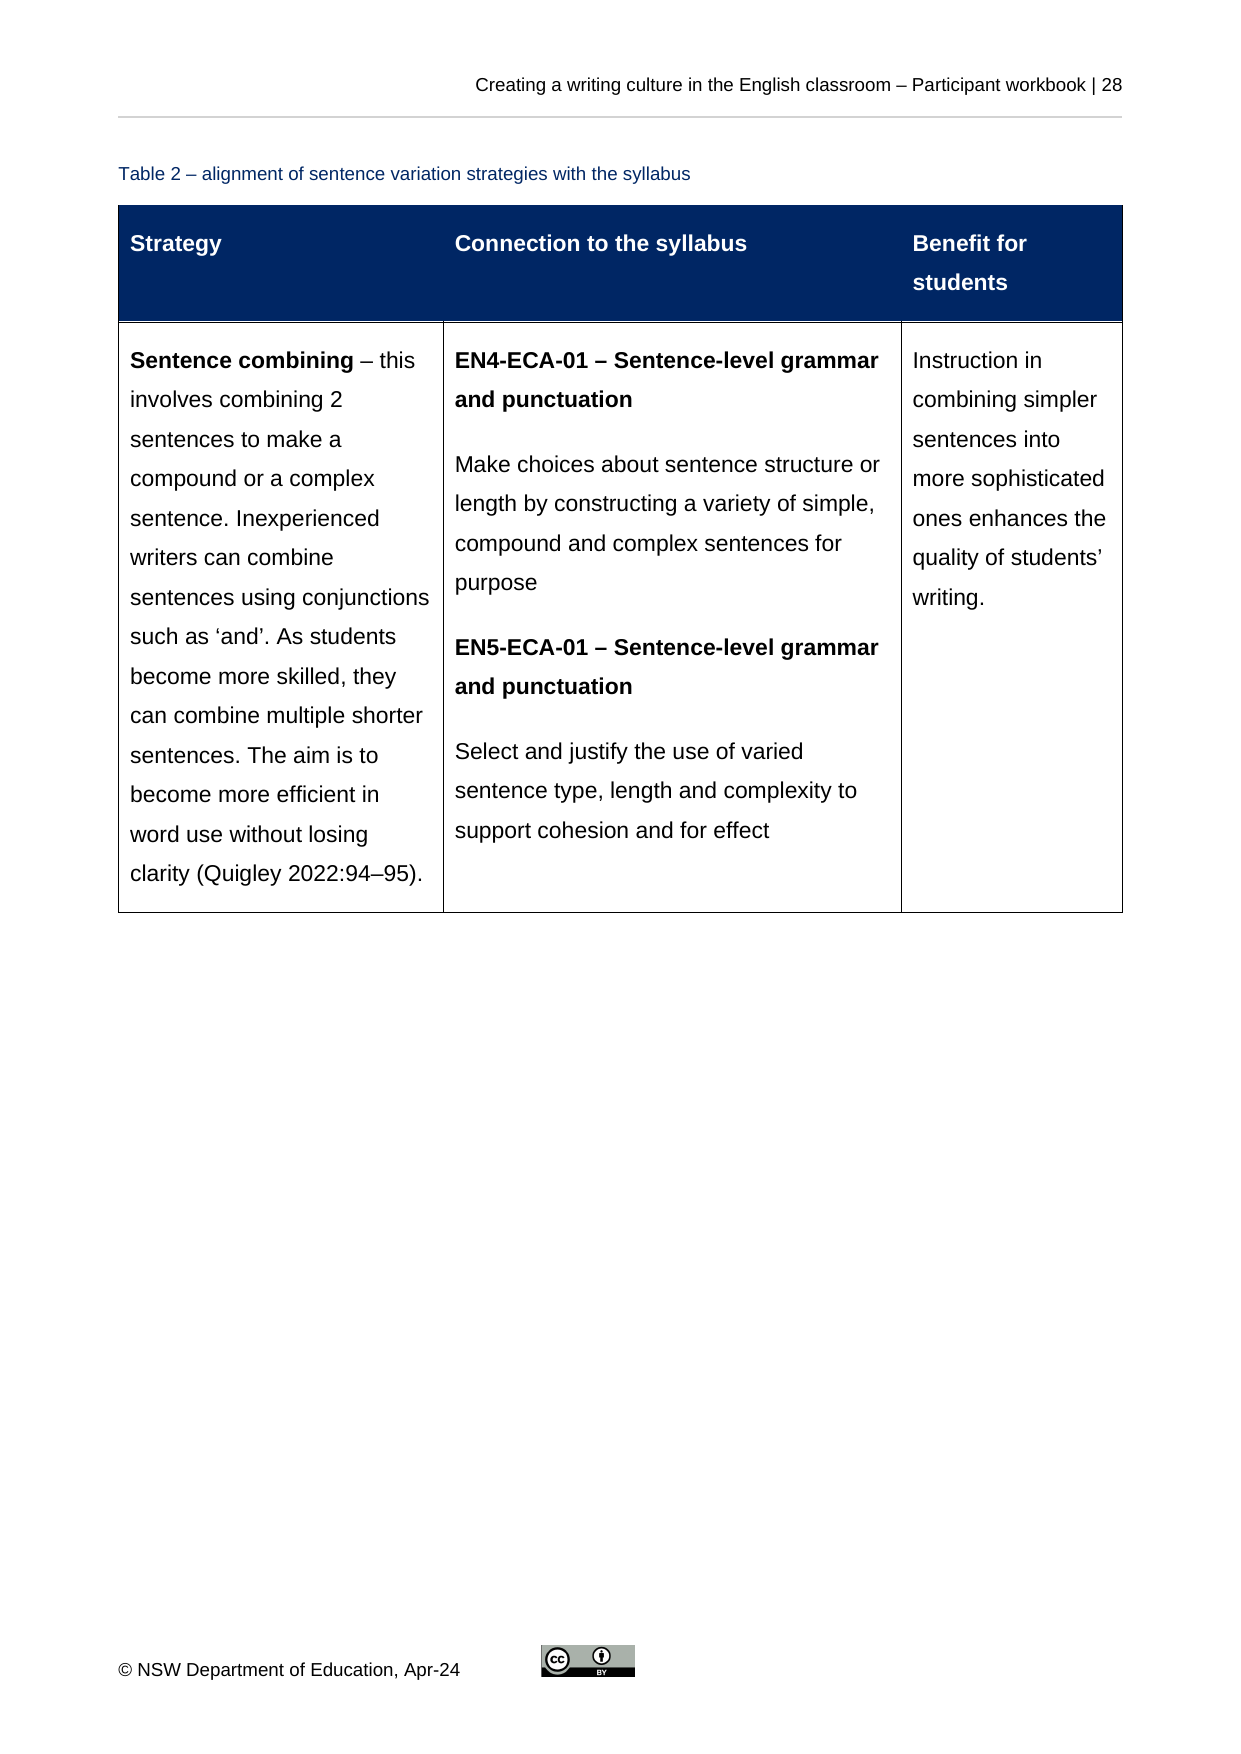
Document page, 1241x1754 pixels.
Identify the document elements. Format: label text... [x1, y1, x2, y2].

text Table 2 – alignment of sentence variation strategies with the syllabus [118, 162, 1122, 184]
table_cell EN4-ECA-01 – Sentence-level grammar and punctuation Make choices about sentence structure or length by constructing a variety of simple, compound and complex sentences for purpose EN5-ECA-01 – Sentence-level grammar and punctuation Select and justify the use of varied sentence type, length and complexity to support cohesion and for effect [444, 323, 901, 912]
picture [541, 1645, 635, 1677]
table_cell Sentence combining – this involves combining 2 sentences to make a compound or a complex sentence. Inexperienced writers can combine sentences using conjunctions such as ‘and’. As students become more skilled, they can combine multiple shorter sentences. The aim is to become more efficient in word use without losing clarity (Quigley 2022:94–95). [119, 323, 443, 912]
table_header Strategy [119, 205, 443, 321]
table_header Benefit for students [901, 205, 1122, 321]
table_cell Instruction in combining simpler sentences into more sophisticated ones enhances the quality of students’ writing. [902, 323, 1122, 912]
table_header Connection to the syllabus [443, 205, 901, 321]
